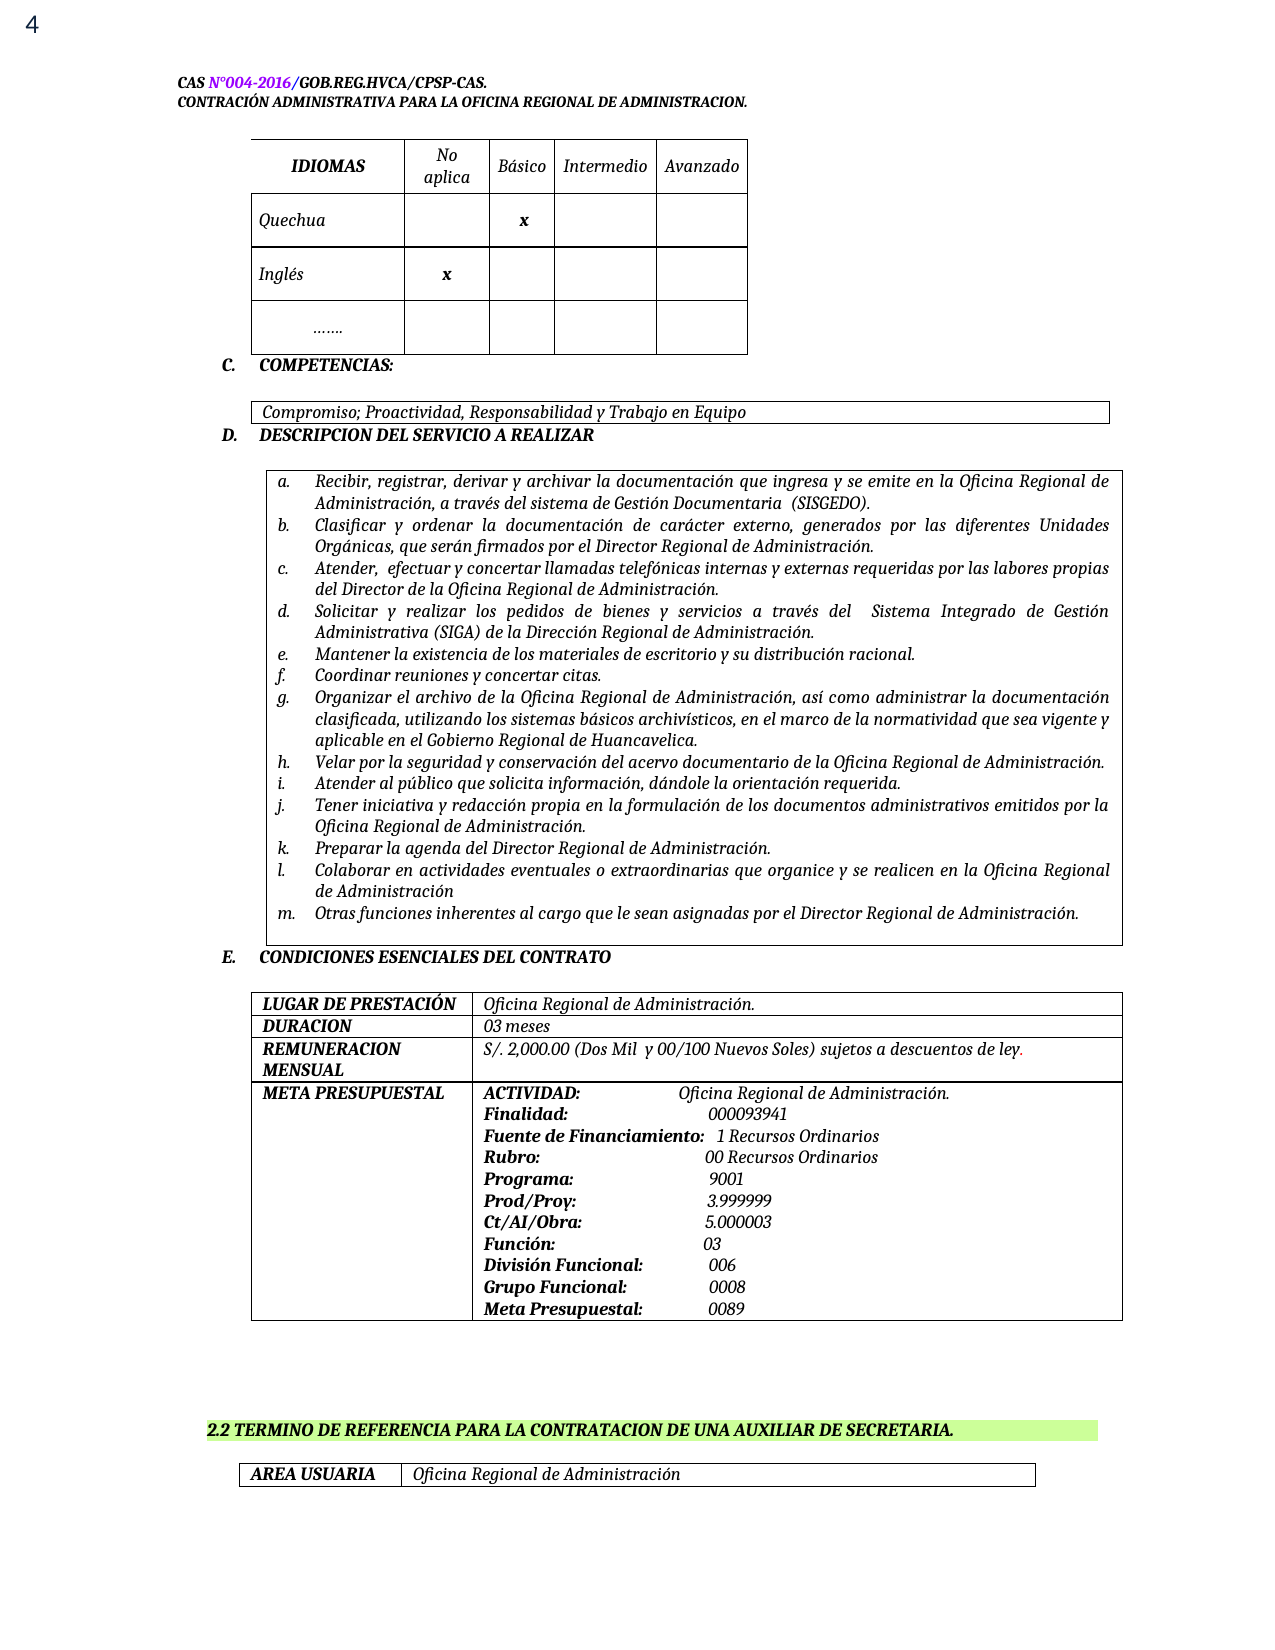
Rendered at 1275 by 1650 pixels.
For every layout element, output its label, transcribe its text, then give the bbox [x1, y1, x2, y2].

table_header Oficina Regional de Administración [402, 1464, 1035, 1486]
table_cell Básico [490, 140, 554, 193]
table_cell [555, 248, 656, 300]
table_cell Quechua [252, 194, 404, 246]
table_cell [490, 248, 554, 300]
table_cell Inglés [252, 248, 404, 300]
table_cell META PRESUPUESTAL [252, 1083, 472, 1319]
table_cell REMUNERACION MENSUAL [252, 1038, 472, 1081]
list DESCRIPCION DEL SERVICIO A REALIZAR [222, 424, 1098, 446]
table_cell ……. [252, 301, 404, 354]
table_cell IDIOMAS [251, 140, 404, 193]
table_cell S/. 2,000.00 (Dos Mil y 00/100 Nuevos Soles) sujetos a descuentos de ley. [473, 1038, 1122, 1081]
table_cell ACTIVIDAD: Oficina Regional de Administración. Finalidad: 000093941 Fuente de Financiamiento: 1 Recursos Ordinarios Rubro: 00 Recursos Ordinarios Programa: 9001 Prod/Proy: 3.999999 Ct/AI/Obra: 5.000003 Función: 03 División Funcional: 006 Grupo Funcional: 0008 Meta Presupuestal: 0089 [473, 1083, 1122, 1319]
table_cell x [405, 248, 489, 300]
table_header Recibir, registrar, derivar y archivar la documentación que ingresa y se emite en la Oficina Regional de Administración, a través del sistema de Gestión Documentaria (SISGEDO). Clasificar y ordenar la documentación de carácter externo, generados por las diferentes Unidades Orgánicas, que serán firmados por el Director Regional de Administración. Atender, efectuar y concertar llamadas telefónicas internas y externas requeridas por las labores propias del Director de la Oficina Regional de Administración. Solicitar y realizar los pedidos de bienes y servicios a través del Sistema Integrado de Gestión Administrativa (SIGA) de la Dirección Regional de Administración. Mantener la existencia de los materiales de escritorio y su distribución racional. Coordinar reuniones y concertar citas. Organizar el archivo de la Oficina Regional de Administración, así como administrar la documentación clasificada, utilizando los sistemas básicos archivísticos, en el marco de la normatividad que sea vigente y aplicable en el Gobierno Regional de Huancavelica. Velar por la seguridad y conservación del acervo documentario de la Oficina Regional de Administración. Atender al público que solicita información, dándole la orientación requerida. Tener iniciativa y redacción propia en la formulación de los documentos administrativos emitidos por la Oficina Regional de Administración. Preparar la agenda del Director Regional de Administración. Colaborar en actividades eventuales o extraordinarias que organice y se realicen en la Oficina Regional de Administración Otras funciones inherentes al cargo que le sean asignadas por el Director Regional de Administración. [267, 471, 1122, 945]
table_cell No aplica [405, 140, 489, 193]
table_cell 03 meses [473, 1016, 1122, 1037]
table_header Compromiso; Proactividad, Responsabilidad y Trabajo en Equipo [252, 402, 1109, 423]
list COMPETENCIAS: [222, 355, 1098, 377]
table_cell [657, 248, 747, 300]
table_cell [657, 194, 747, 246]
table_cell Intermedio [555, 140, 656, 193]
table_header AREA USUARIA [240, 1464, 401, 1486]
table_cell Avanzado [657, 140, 747, 193]
table_cell DURACION [252, 1016, 472, 1037]
table_cell x [490, 194, 554, 246]
table_header LUGAR DE PRESTACIÓN [252, 993, 472, 1014]
table_cell [405, 194, 489, 246]
table_header Oficina Regional de Administración. [473, 993, 1122, 1014]
table_cell [555, 301, 656, 354]
table_cell [657, 301, 747, 354]
table_cell [405, 301, 489, 354]
list CONDICIONES ESENCIALES DEL CONTRATO [222, 946, 1098, 968]
table_cell [555, 194, 656, 246]
text 2.2 TERMINO DE REFERENCIA PARA LA CONTRATACION DE UNA AUXILIAR DE SECRETARIA. [207, 1420, 1098, 1441]
table_cell [490, 301, 554, 354]
